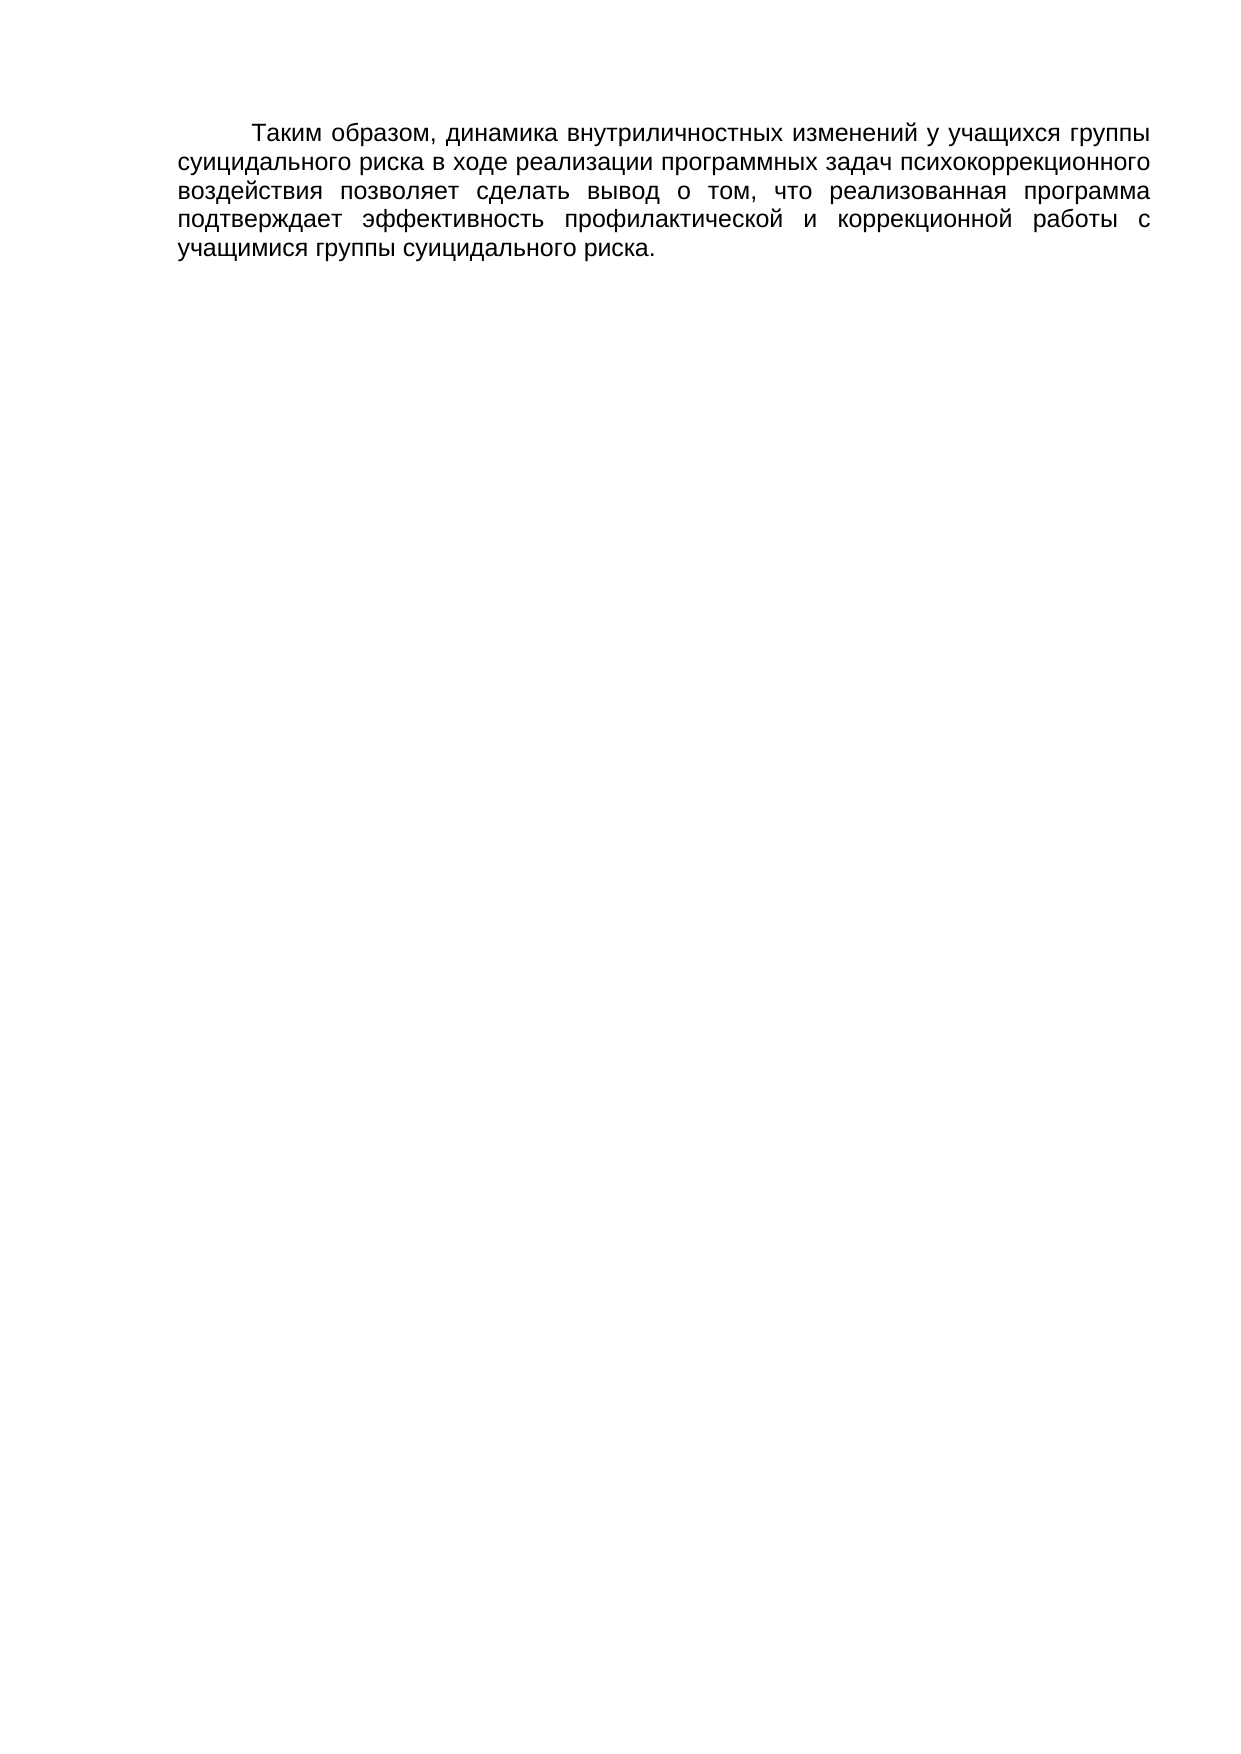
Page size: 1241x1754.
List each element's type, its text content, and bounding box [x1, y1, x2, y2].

text Таким образом, динамика внутриличностных изменений у учащихся группы суицидального риска в ходе реализации программных задач психокоррекционного воздействия позволяет сделать вывод о том, что реализованная программа подтверждает эффективность профилактической и коррекционной работы с учащимися группы суицидального риска. [177, 118, 1152, 262]
